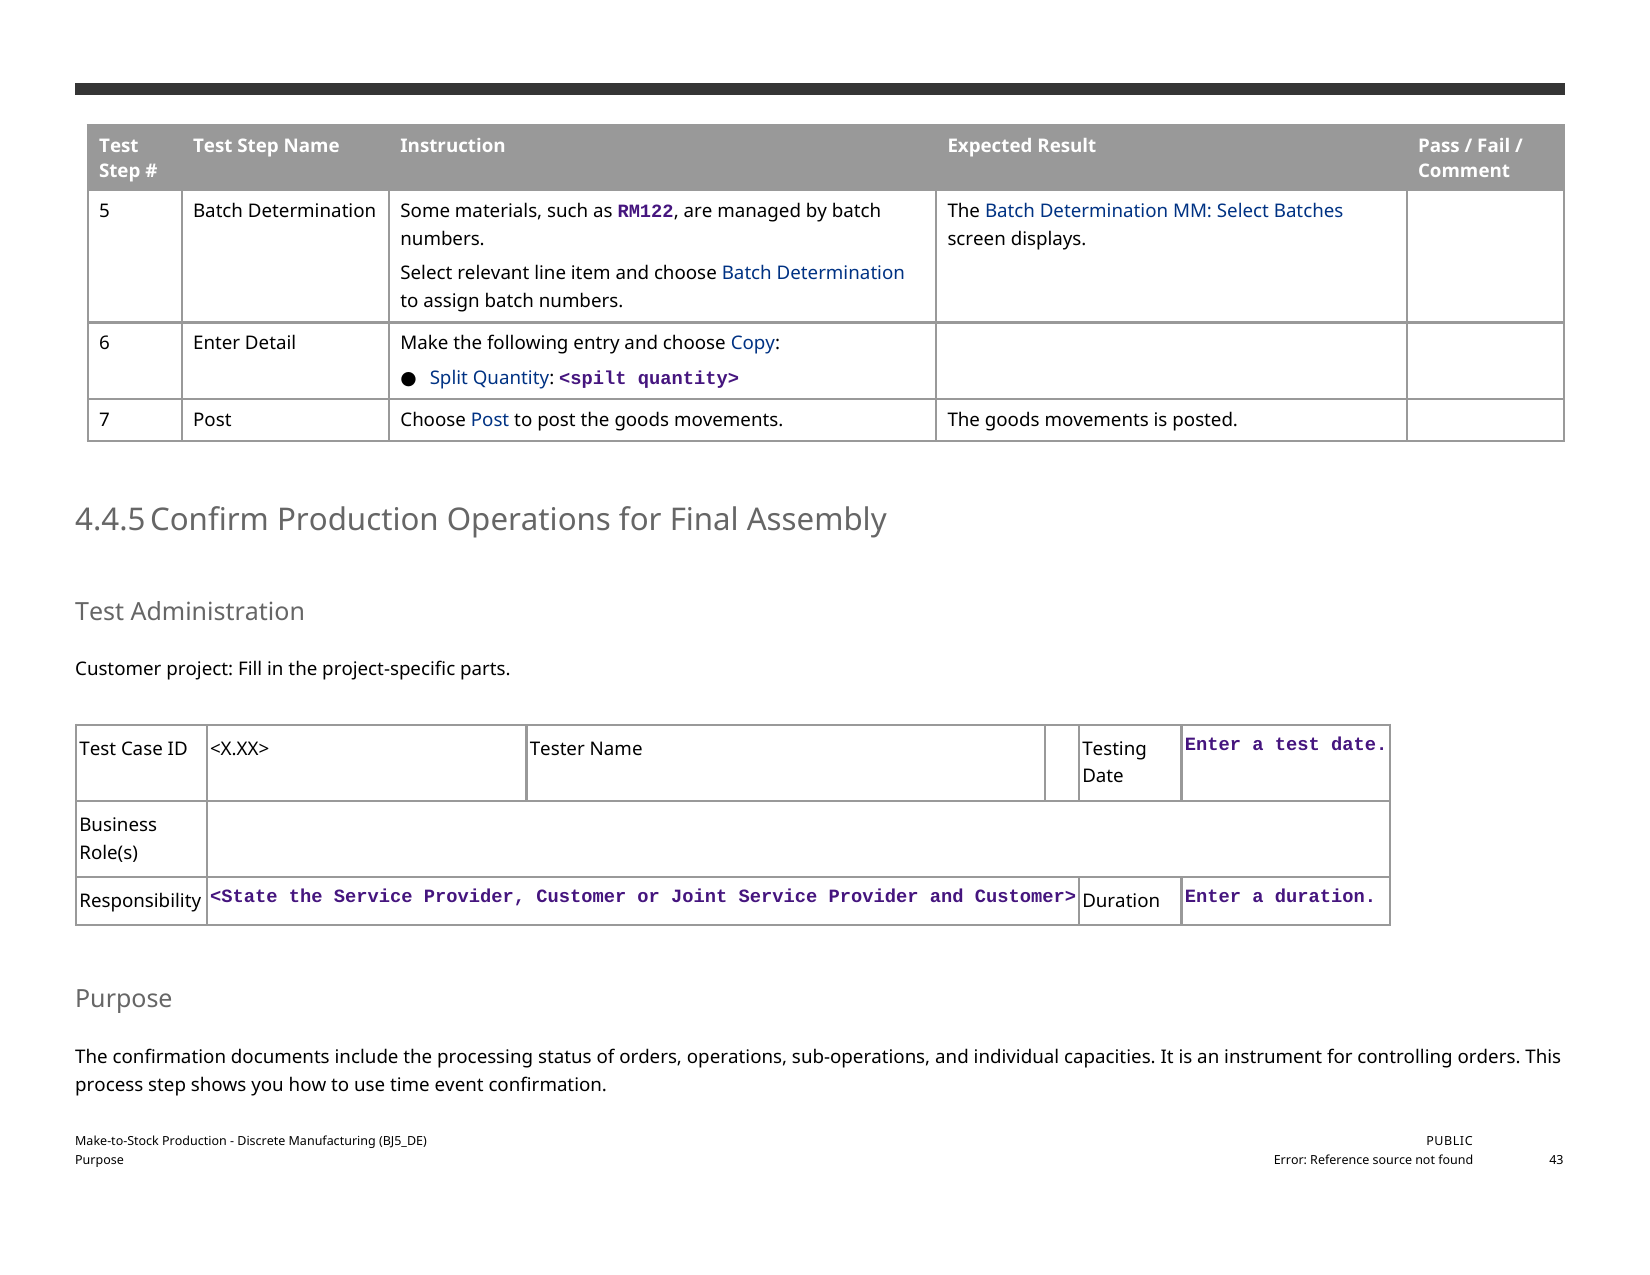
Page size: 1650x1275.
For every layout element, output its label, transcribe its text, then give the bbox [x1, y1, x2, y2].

table_header Enter a test date. [1183, 726, 1389, 800]
table_cell Some materials, such as RM122, are managed by batch numbers. Select relevant line item and choose Batch Determination to assign batch numbers. [390, 191, 935, 321]
title Test Administration [75, 597, 1565, 626]
table_header Test Step Name [183, 126, 388, 189]
table_cell 5 [89, 191, 181, 321]
table_header Test Step # [89, 126, 181, 189]
table_cell Business Role(s) [77, 802, 206, 876]
table_header [1046, 726, 1078, 800]
subtitle Confirm Production Operations for Final Assembly [75, 501, 1565, 538]
table_cell The Batch Determination MM: Select Batches screen displays. [937, 191, 1406, 321]
table_header Test Case ID [77, 726, 206, 800]
table_cell [937, 324, 1406, 398]
table_cell [1408, 400, 1563, 440]
table_cell Choose Post to post the goods movements. [390, 400, 935, 440]
table_cell 7 [89, 400, 181, 440]
text The confirmation documents include the processing status of orders, operations, sub-operations, and individual capacities. It is an instrument for controlling orders. This process step shows you how to use time event confirmation. [75, 1043, 1565, 1096]
text Customer project: Fill in the project-specific parts. [75, 655, 1565, 680]
table_header <X.XX> [208, 726, 525, 800]
table_cell <State the Service Provider, Customer or Joint Service Provider and Customer> [208, 878, 1078, 924]
table_cell Responsibility [77, 878, 206, 924]
table_cell Post [183, 400, 388, 440]
table_header Pass / Fail / Comment [1408, 126, 1563, 189]
table_cell Enter a duration. [1183, 878, 1389, 924]
table_header Expected Result [937, 126, 1406, 189]
table_cell [1408, 324, 1563, 398]
table_header Tester Name [528, 726, 1044, 800]
table_cell Make the following entry and choose Copy: Split Quantity: <spilt quantity> [390, 324, 935, 398]
table_cell Duration [1080, 878, 1180, 924]
table_cell 6 [89, 324, 181, 398]
table_cell Enter Detail [183, 324, 388, 398]
table_cell [208, 802, 1389, 876]
table_header Instruction [390, 126, 935, 189]
table_cell [1408, 191, 1563, 321]
table_cell The goods movements is posted. [937, 400, 1406, 440]
title Purpose [75, 984, 1565, 1014]
table_header Testing Date [1080, 726, 1180, 800]
table_cell Batch Determination [183, 191, 388, 321]
